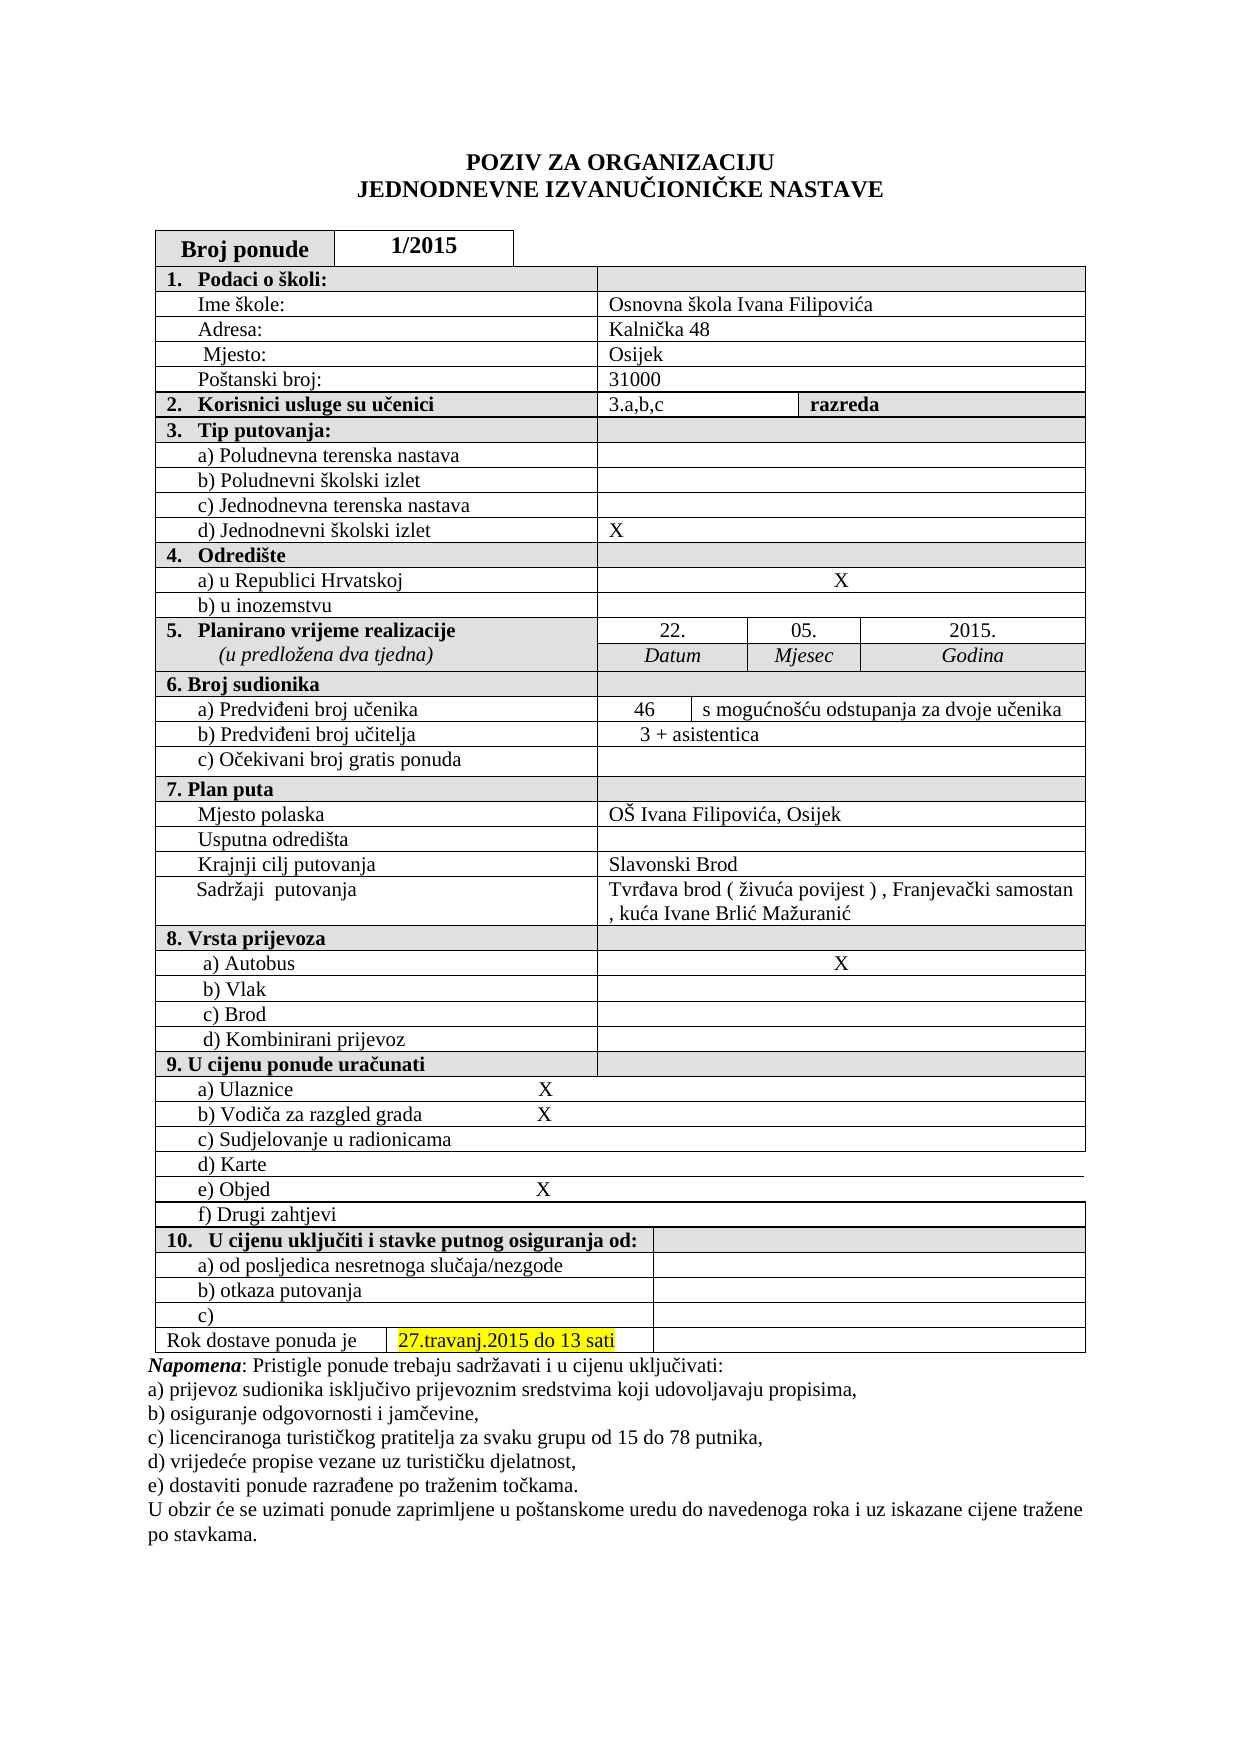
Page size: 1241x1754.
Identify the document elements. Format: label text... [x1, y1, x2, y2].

table_cell a) od posljedica nesretnoga slučaja/nezgode [156, 1253, 653, 1277]
table_cell 10. U cijenu uključiti i stavke putnog osiguranja od: [156, 1228, 653, 1252]
table_cell razreda [799, 393, 1085, 416]
table_header Broj ponude [156, 231, 334, 266]
table_cell 5. Planirano vrijeme realizacije (u predložena dva tjedna) [156, 618, 597, 671]
table_cell Osnovna škola Ivana Filipovića [598, 292, 1085, 316]
table_cell Kalnička 48 [598, 317, 1085, 341]
text e) dostaviti ponude razrađene po traženim točkama. [148, 1473, 1093, 1497]
table_cell X [598, 518, 1085, 542]
table_cell 05. [748, 618, 860, 642]
table_cell a) Predviđeni broj učenika [156, 697, 597, 721]
table_cell c) Sudjelovanje u radionicama [156, 1127, 1085, 1151]
table_cell 3 + asistentica [598, 722, 1085, 746]
text d) vrijedeće propise vezane uz turističku djelatnost, [148, 1449, 1093, 1473]
table_cell Sadržaji putovanja [156, 877, 597, 925]
table_cell [598, 926, 1085, 950]
text POZIV ZA ORGANIZACIJU [148, 148, 1093, 175]
text JEDNODNEVNE IZVANUČIONIČKE NASTAVE [148, 175, 1093, 203]
table_cell a) u Republici Hrvatskoj [156, 568, 597, 592]
table_cell e) Objed X [156, 1176, 1085, 1201]
table_cell d) Karte [156, 1152, 1085, 1176]
table_cell c) Očekivani broj gratis ponuda [156, 747, 597, 776]
table_cell [598, 1002, 1085, 1026]
table_cell d) Jednodnevni školski izlet [156, 518, 597, 542]
table_cell 1. Podaci o školi: [156, 267, 597, 291]
table_cell Datum [598, 644, 747, 671]
table_cell Tvrđava brod ( živuća povijest ) , Franjevački samostan , kuća Ivane Brlić Mažuranić [598, 877, 1085, 925]
table_cell 6. Broj sudionika [156, 672, 597, 696]
table_cell Mjesto polaska [156, 802, 597, 826]
table_cell b) otkaza putovanja [156, 1278, 653, 1302]
text a) prijevoz sudionika isključivo prijevoznim sredstvima koji udovoljavaju propisima, [148, 1377, 1093, 1401]
table_cell b) Poludnevni školski izlet [156, 468, 597, 492]
table_cell [598, 493, 1085, 517]
text U obzir će se uzimati ponude zaprimljene u poštanskome uredu do navedenoga roka i uz iskazane cijene tražene po stavkama. [148, 1497, 1093, 1546]
table_cell a) Ulaznice X [156, 1077, 1085, 1101]
table_cell [598, 672, 1085, 696]
table_cell b) Predviđeni broj učitelja [156, 722, 597, 746]
table_cell [598, 976, 1085, 1001]
table_cell a) Poludnevna terenska nastava [156, 443, 597, 467]
table_cell 8. Vrsta prijevoza [156, 926, 597, 950]
table_cell Krajnji cilj putovanja [156, 852, 597, 876]
table_cell Usputna odredišta [156, 827, 597, 851]
table_cell X [598, 568, 1085, 592]
table_cell 31000 [598, 367, 1085, 391]
table_cell 4. Odredište [156, 543, 597, 567]
table_cell [598, 777, 1085, 801]
table_cell b) Vodiča za razgled grada X [156, 1102, 1085, 1126]
table_cell 2. Korisnici usluge su učenici [156, 393, 597, 416]
table_cell Slavonski Brod [598, 852, 1085, 876]
table_cell [598, 468, 1085, 492]
table_cell 3.a,b,c [598, 393, 798, 416]
table_cell 46 [598, 697, 691, 721]
table_cell [598, 1027, 1085, 1051]
table_cell 3. Tip putovanja: [156, 418, 597, 442]
table_cell Poštanski broj: [156, 367, 597, 391]
table_cell [598, 1052, 1085, 1076]
table_cell X [598, 951, 1085, 975]
table_cell [654, 1253, 1085, 1277]
text c) licenciranoga turističkog pratitelja za svaku grupu od 15 do 78 putnika, [148, 1425, 1093, 1449]
table_cell 2015. [861, 618, 1085, 642]
table_cell [598, 747, 1085, 776]
table_cell [598, 543, 1085, 567]
table_cell Mjesto: [156, 342, 597, 366]
table_cell b) u inozemstvu [156, 593, 597, 617]
table_cell 9. U cijenu ponude uračunati [156, 1052, 597, 1076]
table_cell [654, 1303, 1085, 1327]
table_cell [598, 443, 1085, 467]
table_cell [598, 418, 1085, 442]
table_cell OŠ Ivana Filipovića, Osijek [598, 802, 1085, 826]
table_cell a) Autobus [156, 951, 597, 975]
table_cell Ime škole: [156, 292, 597, 316]
table_cell Rok dostave ponuda je [156, 1328, 386, 1352]
table_cell [598, 827, 1085, 851]
table_cell b) Vlak [156, 976, 597, 1001]
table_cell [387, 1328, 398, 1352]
table_cell [598, 267, 1085, 291]
table_cell s mogućnošću odstupanja za dvoje učenika [692, 697, 1085, 721]
table_cell Adresa: [156, 317, 597, 341]
table_cell Mjesec [748, 644, 860, 671]
table_cell Osijek [598, 342, 1085, 366]
table_cell f) Drugi zahtjevi [156, 1203, 1085, 1226]
table_cell c) Jednodnevna terenska nastava [156, 493, 597, 517]
table_cell d) Kombinirani prijevoz [156, 1027, 597, 1051]
table_cell Godina [861, 644, 1085, 671]
table_cell 22. [598, 618, 747, 642]
text Napomena: Pristigle ponude trebaju sadržavati i u cijenu uključivati: [148, 1353, 1093, 1377]
table_cell c) [156, 1303, 653, 1327]
table_header 1/2015 [335, 231, 513, 266]
table_cell 7. Plan puta [156, 777, 597, 801]
table_cell [654, 1228, 1085, 1252]
table_cell c) Brod [156, 1002, 597, 1026]
table_cell [654, 1328, 1085, 1352]
text b) osiguranje odgovornosti i jamčevine, [148, 1401, 1093, 1425]
table_cell [598, 593, 1085, 617]
table_cell [654, 1278, 1085, 1302]
